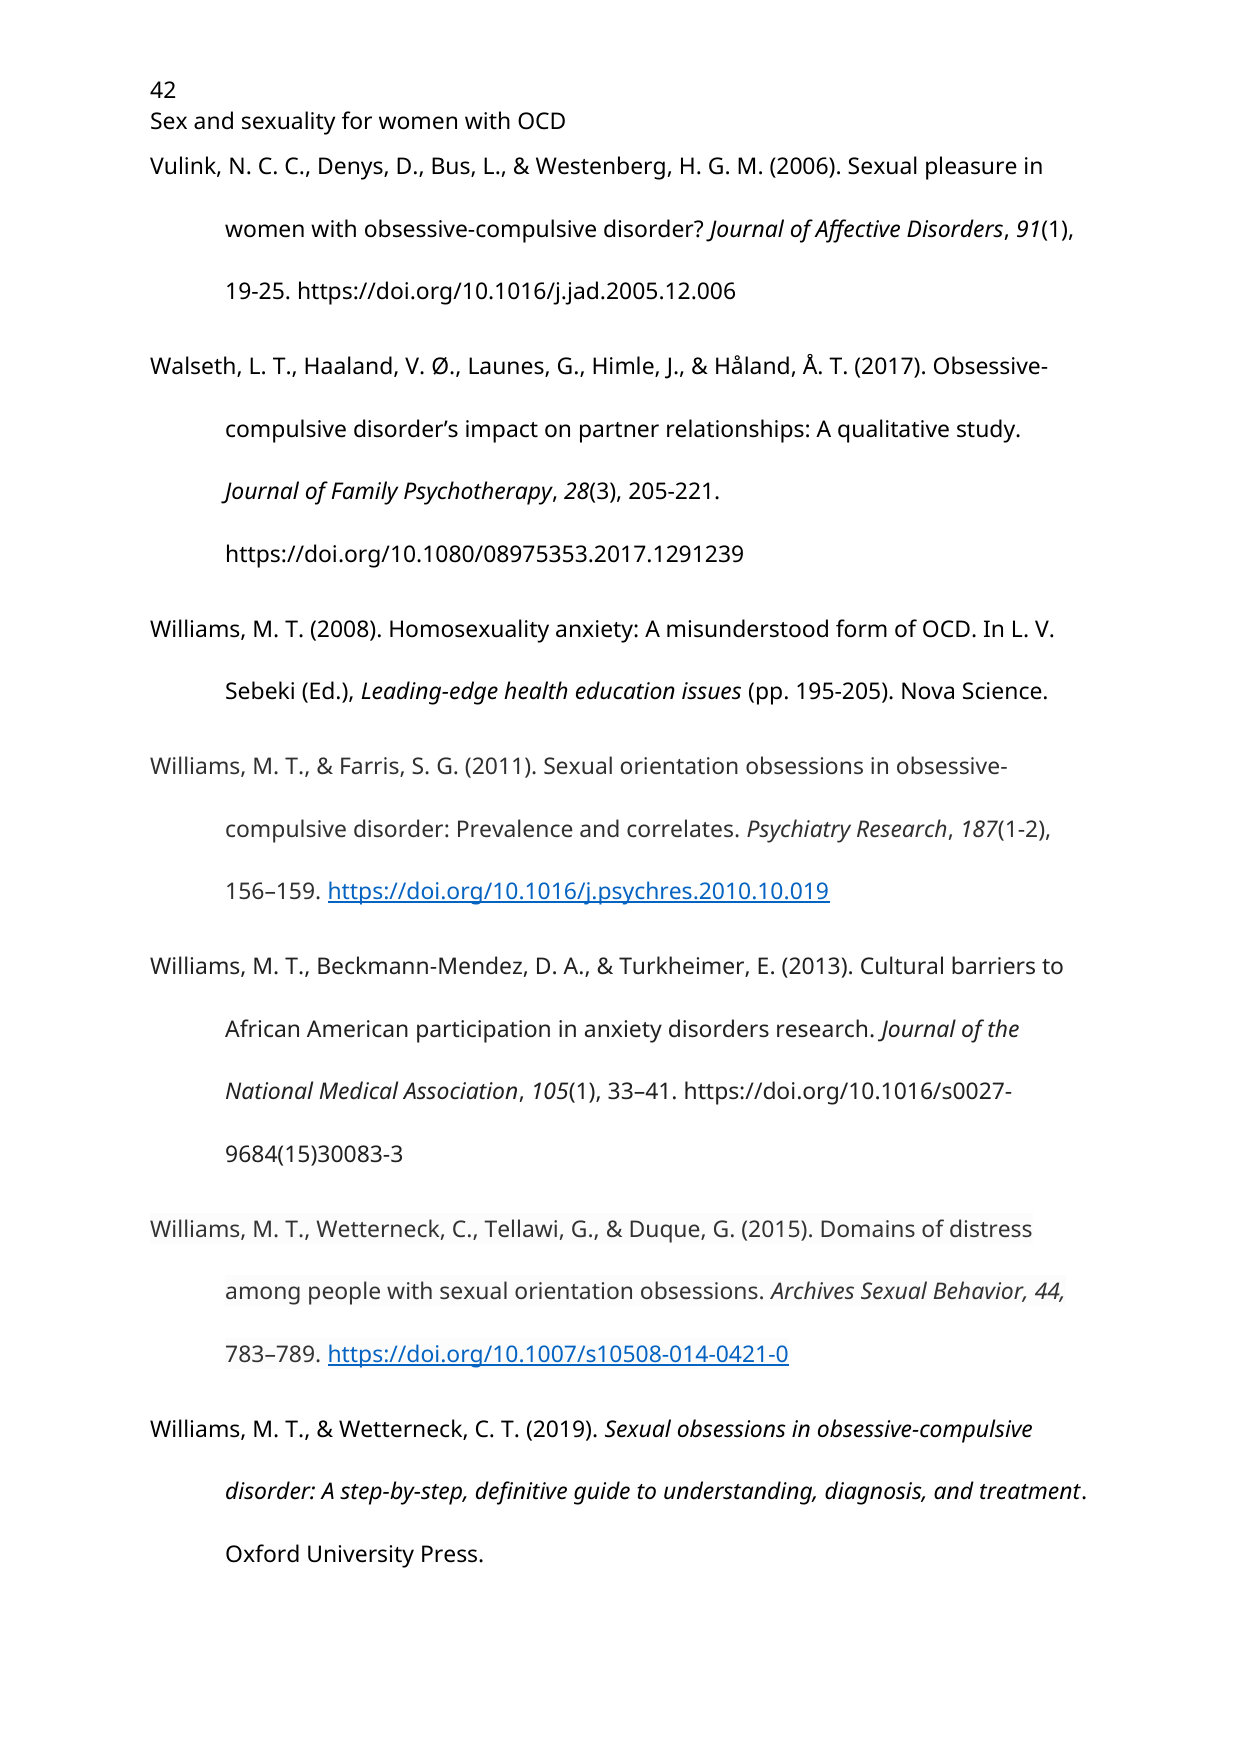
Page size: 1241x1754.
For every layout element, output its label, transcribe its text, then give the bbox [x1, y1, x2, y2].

text Walseth, L. T., Haaland, V. Ø., Launes, G., Himle, J., & Håland, Å. T. (2017). Obsessive-compulsive disorder’s impact on partner relationships: A qualitative study. Journal of Family Psychotherapy, 28(3), 205-221. https://doi.org/10.1080/08975353.2017.1291239 [150, 350, 1091, 569]
text Williams, M. T., Wetterneck, C., Tellawi, G., & Duque, G. (2015). Domains of distress among people with sexual orientation obsessions. Archives Sexual Behavior, 44, 783–789. https://doi.org/10.1007/s10508-014-0421-0 [150, 1212, 1091, 1369]
text Williams, M. T. (2008). Homosexuality anxiety: A misunderstood form of OCD. In L. V. Sebeki (Ed.), Leading-edge health education issues (pp. 195-205). Nova Science. [150, 612, 1091, 706]
text Williams, M. T., Beckmann-Mendez, D. A., & Turkheimer, E. (2013). Cultural barriers to African American participation in anxiety disorders research. Journal of the National Medical Association, 105(1), 33–41. https://doi.org/10.1016/s0027-9684(15)30083-3 [150, 950, 1091, 1169]
text Williams, M. T., & Wetterneck, C. T. (2019). Sexual obsessions in obsessive-compulsive disorder: A step-by-step, definitive guide to understanding, diagnosis, and treatment. Oxford University Press. [150, 1412, 1091, 1569]
text Williams, M. T., & Farris, S. G. (2011). Sexual orientation obsessions in obsessive-compulsive disorder: Prevalence and correlates. Psychiatry Research, 187(1-2), 156–159. https://doi.org/10.1016/j.psychres.2010.10.019 [150, 750, 1091, 906]
text Vulink, N. C. C., Denys, D., Bus, L., & Westenberg, H. G. M. (2006). Sexual pleasure in women with obsessive-compulsive disorder? Journal of Affective Disorders, 91(1), 19-25. https://doi.org/10.1016/j.jad.2005.12.006 [150, 150, 1091, 306]
